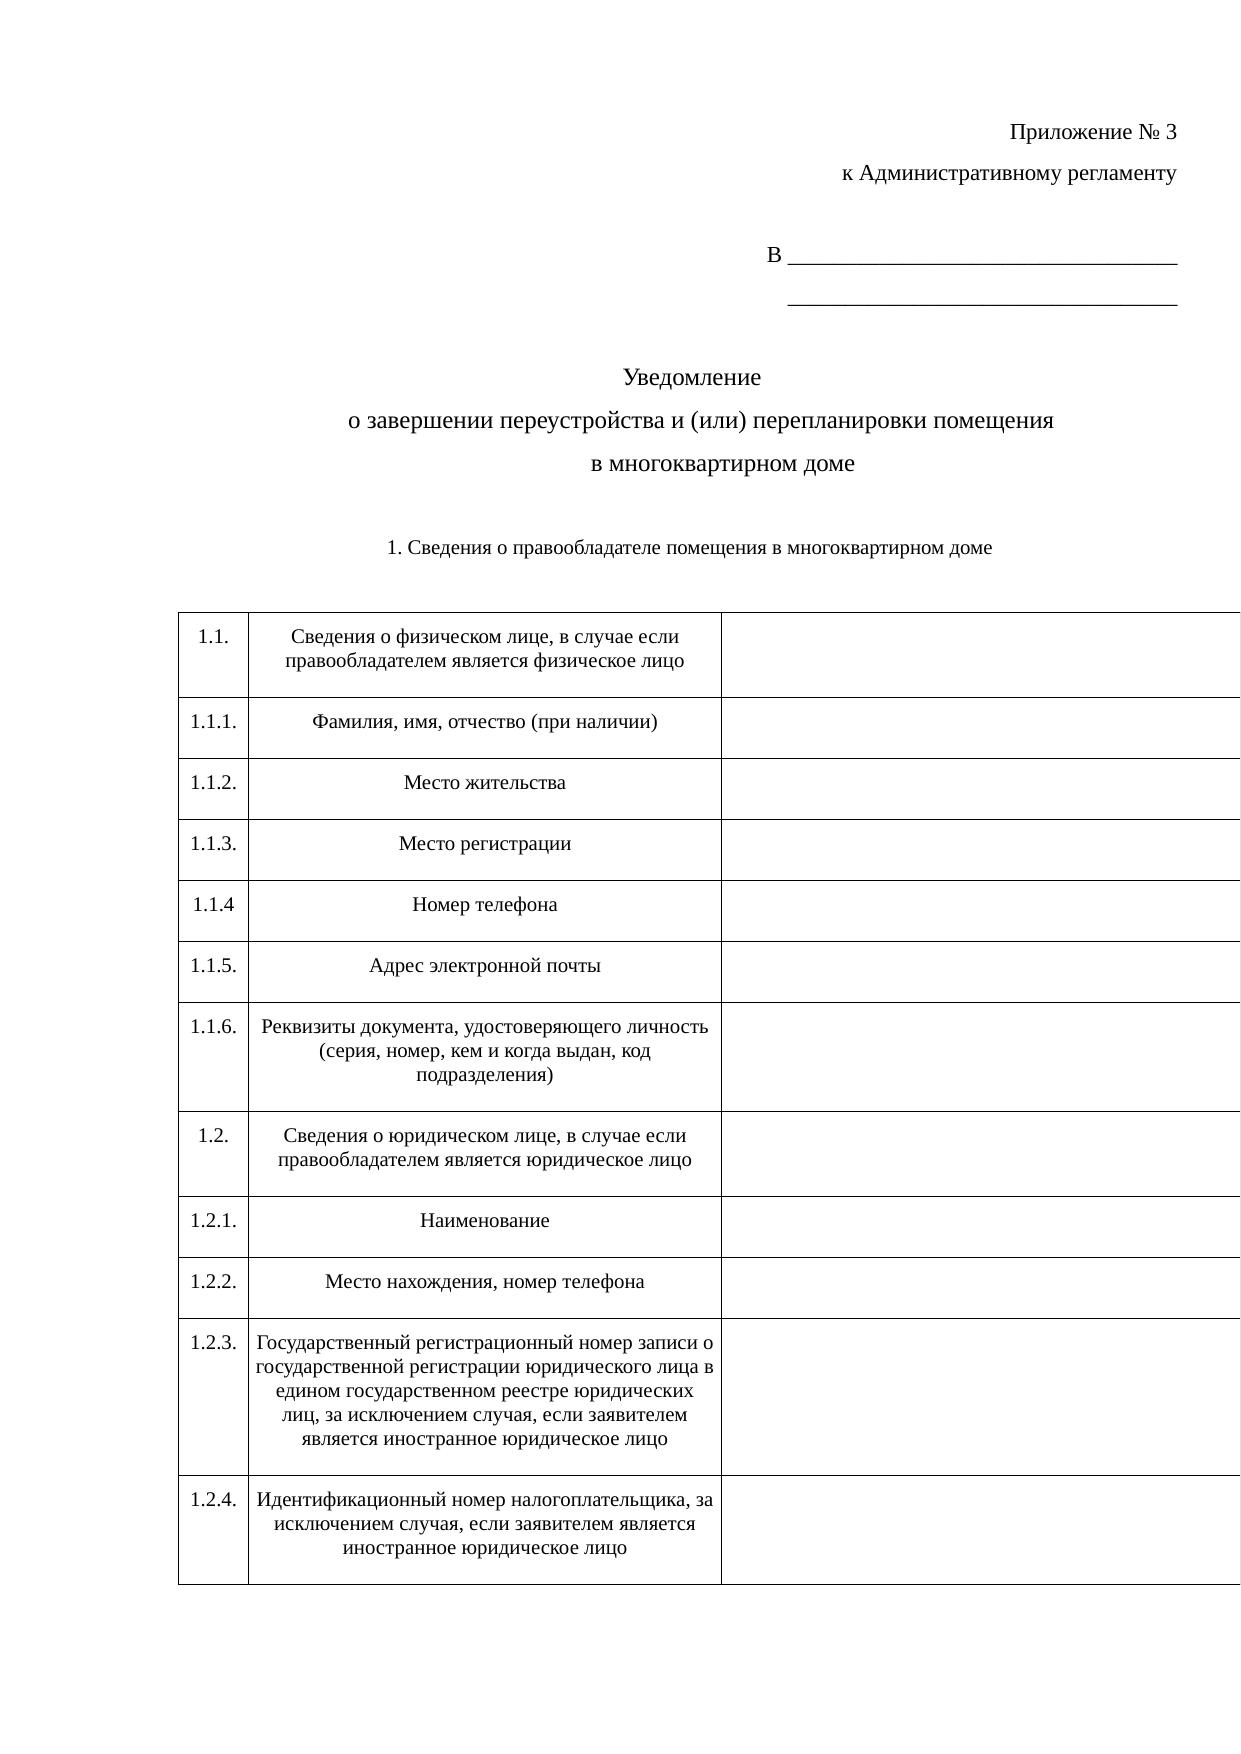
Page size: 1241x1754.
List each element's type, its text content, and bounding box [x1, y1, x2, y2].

table_cell [722, 1258, 1240, 1318]
table_cell Сведения о юридическом лице, в случае если правообладателем является юридическое лицо [249, 1112, 721, 1196]
table_cell Адрес электронной почты [249, 942, 721, 1002]
table_cell 1.1.5. [179, 942, 248, 1002]
table_cell 1.2.1. [179, 1197, 248, 1257]
table_cell [722, 820, 1240, 880]
text в многоквартирном доме [177, 448, 1181, 477]
text к Административному регламенту [177, 159, 1177, 186]
table_cell Наименование [249, 1197, 721, 1257]
table_cell Идентификационный номер налогоплательщика, за исключением случая, если заявителем является иностранное юридическое лицо [249, 1476, 721, 1584]
table_cell 1.1.1. [179, 698, 248, 758]
table_cell 1.2.3. [179, 1319, 248, 1475]
table_header [722, 613, 1240, 697]
table_cell [722, 942, 1240, 1002]
table_header 1.1. [179, 613, 248, 697]
table_header Сведения о физическом лице, в случае если правообладателем является физическое лицо [249, 613, 721, 697]
table_cell Реквизиты документа, удостоверяющего личность (серия, номер, кем и когда выдан, код подразделения) [249, 1003, 721, 1111]
table_cell Номер телефона [249, 881, 721, 941]
table_cell 1.2.2. [179, 1258, 248, 1318]
table_cell 1.2.4. [179, 1476, 248, 1584]
table_cell [722, 698, 1240, 758]
table_cell Государственный регистрационный номер записи о государственной регистрации юридического лица в едином государственном реестре юридических лиц, за исключением случая, если заявителем является иностранное юридическое лицо [249, 1319, 721, 1475]
table_cell Место нахождения, номер телефона [249, 1258, 721, 1318]
text В __________________________________ [177, 241, 1177, 267]
text __________________________________ [177, 282, 1177, 308]
table_cell [722, 1197, 1240, 1257]
table_cell 1.1.4 [179, 881, 248, 941]
table_cell 1.1.2. [179, 759, 248, 819]
table_cell 1.1.6. [179, 1003, 248, 1111]
text 1. Сведения о правообладателе помещения в многоквартирном доме [177, 535, 1181, 559]
table_cell Фамилия, имя, отчество (при наличии) [249, 698, 721, 758]
table_cell Место жительства [249, 759, 721, 819]
table_cell [722, 1319, 1240, 1475]
text Приложение № 3 [177, 118, 1177, 145]
table_cell [722, 759, 1240, 819]
table_cell [722, 1476, 1240, 1584]
table_cell 1.2. [179, 1112, 248, 1196]
table_cell [722, 1003, 1240, 1111]
table_cell Место регистрации [249, 820, 721, 880]
text о завершении переустройства и (или) перепланировки помещения [177, 405, 1181, 434]
table_cell [722, 1112, 1240, 1196]
table_cell 1.1.3. [179, 820, 248, 880]
table_cell [722, 881, 1240, 941]
text Уведомление [177, 362, 1181, 390]
